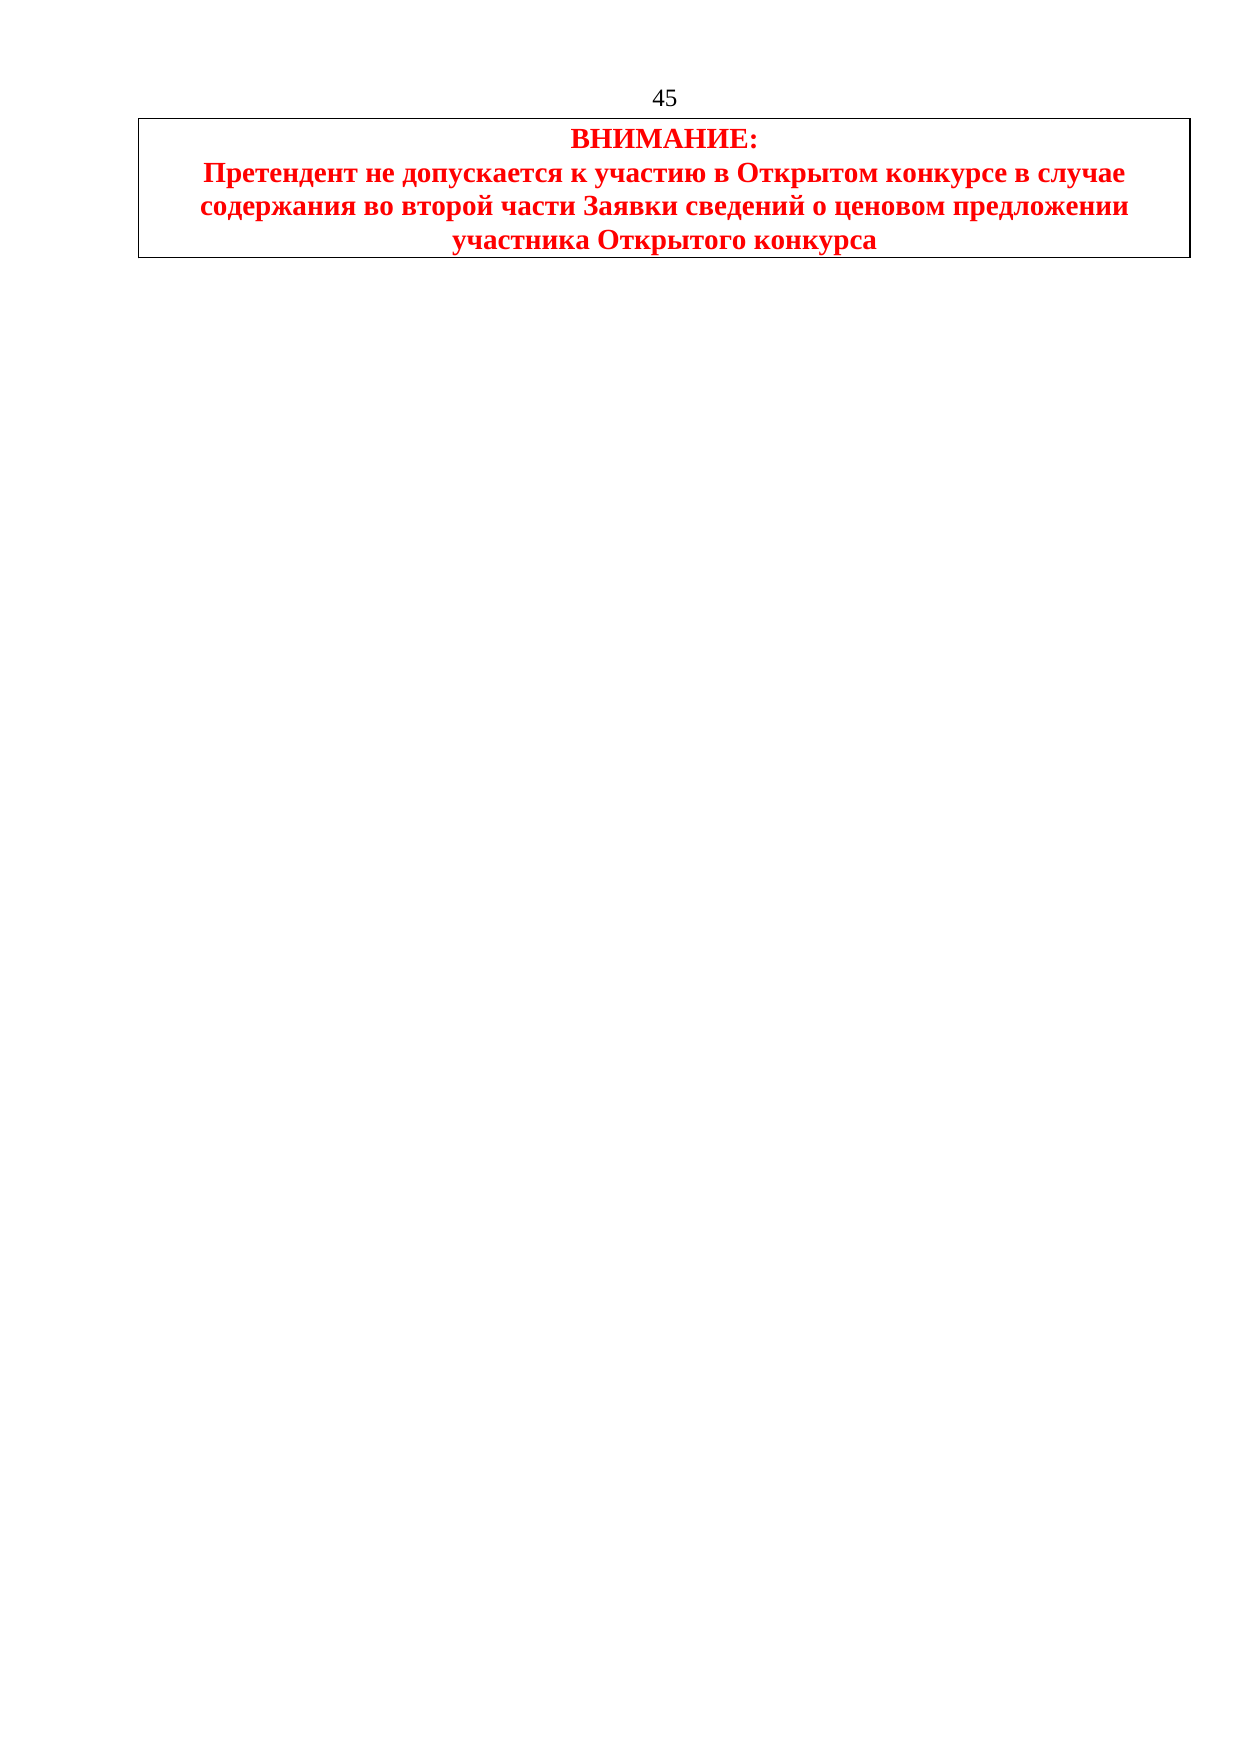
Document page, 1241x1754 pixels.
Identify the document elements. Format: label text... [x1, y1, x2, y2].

text Претендент не допускается к участию в Открытом конкурсе в случае содержания во второй части Заявки сведений о ценовом предложении участника Открытого конкурса [139, 152, 1189, 257]
text ВНИМАНИЕ: [139, 119, 1189, 152]
